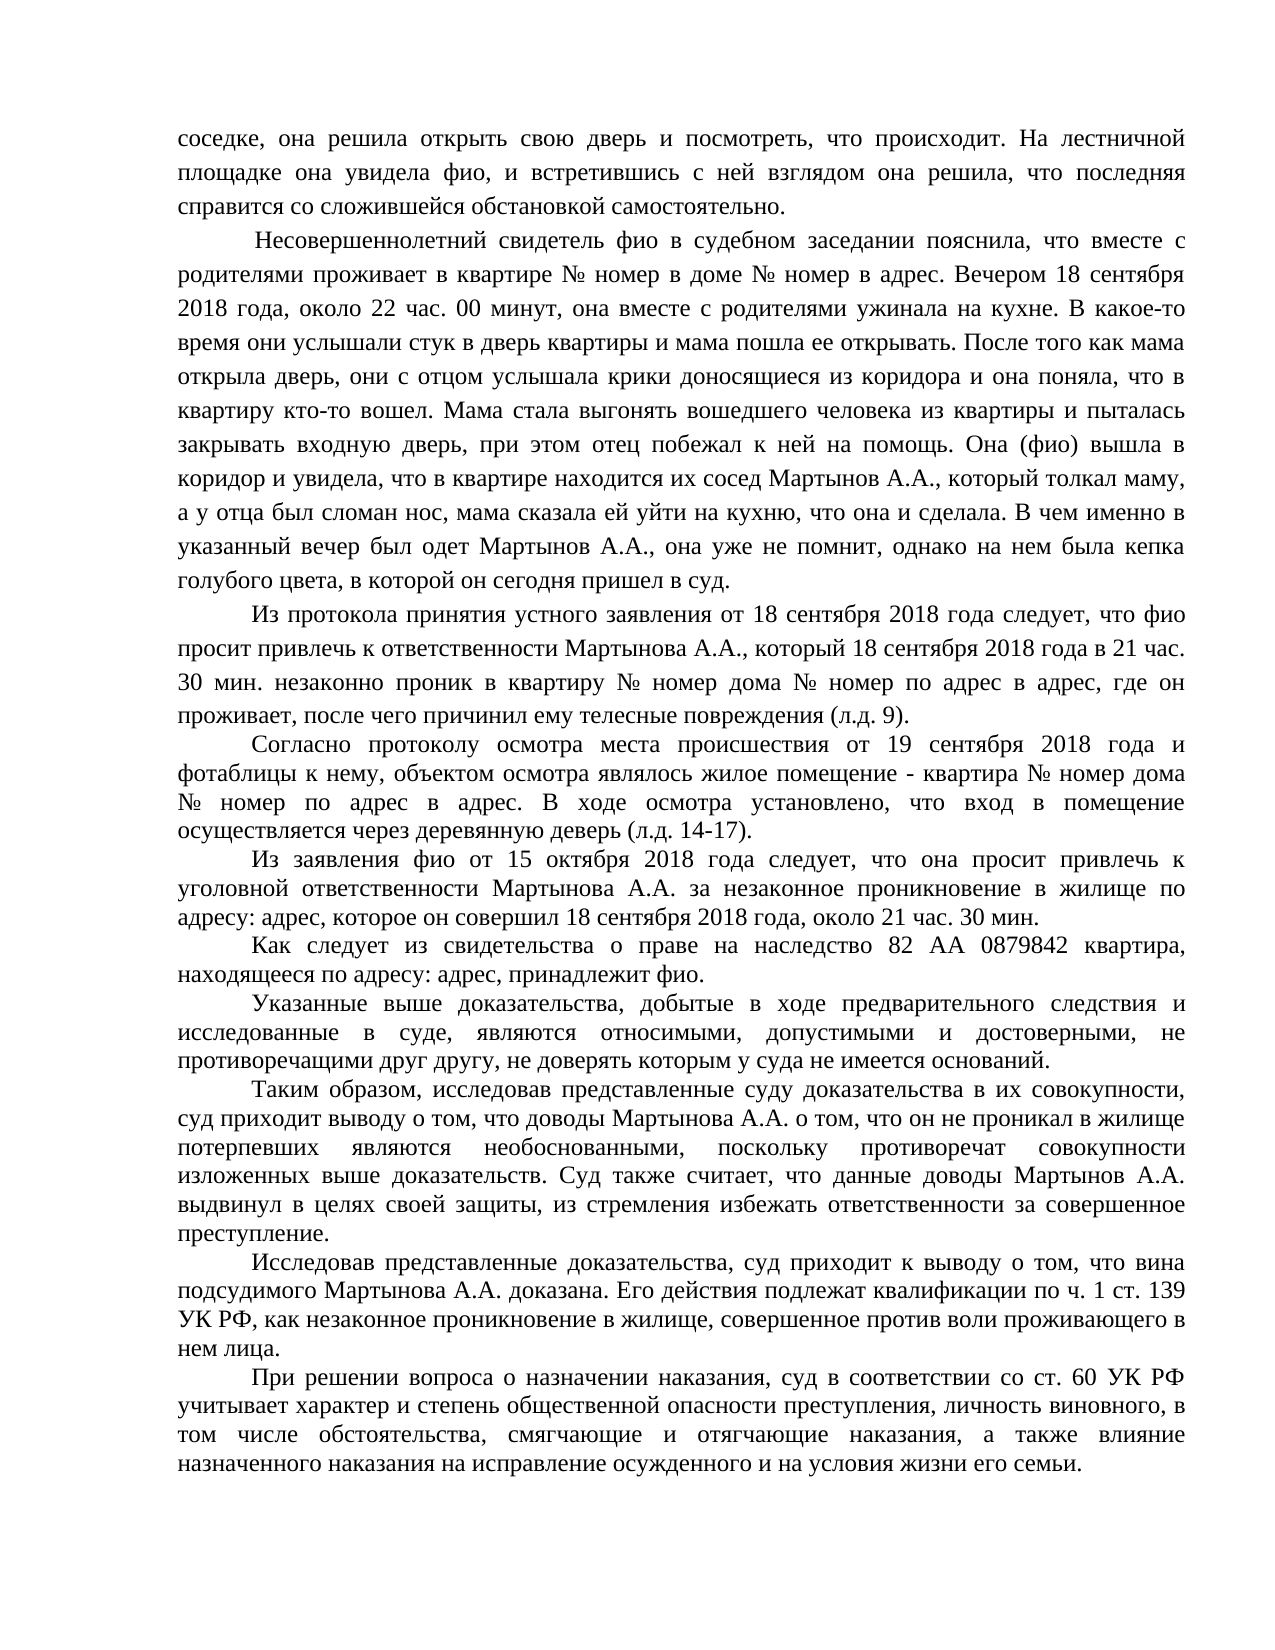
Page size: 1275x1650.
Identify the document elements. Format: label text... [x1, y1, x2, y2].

text Несовершеннолетний свидетель фио в судебном заседании пояснила, что вместе с родителями проживает в квартире № номер в доме № номер в адрес. Вечером 18 сентября 2018 года, около 22 час. 00 минут, она вместе с родителями ужинала на кухне. В какое-то время они услышали стук в дверь квартиры и мама пошла ее открывать. После того как мама открыла дверь, они с отцом услышала крики доносящиеся из коридора и она поняла, что в квартиру кто-то вошел. Мама стала выгонять вошедшего человека из квартиры и пыталась закрывать входную дверь, при этом отец побежал к ней на помощь. Она (фио) вышла в коридор и увидела, что в квартире находится их сосед Мартынов А.А., который толкал маму, а у отца был сломан нос, мама сказала ей уйти на кухню, что она и сделала. В чем именно в указанный вечер был одет Мартынов А.А., она уже не помнит, однако на нем была кепка голубого цвета, в которой он сегодня пришел в суд. [177, 220, 1186, 593]
text Указанные выше доказательства, добытые в ходе предварительного следствия и исследованные в суде, являются относимыми, допустимыми и достоверными, не противоречащими друг другу, не доверять которым у суда не имеется оснований. [177, 988, 1186, 1074]
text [177, 118, 1186, 220]
text Исследовав представленные доказательства, суд приходит к выводу о том, что вина подсудимого Мартынова А.А. доказана. Его действия подлежат квалификации по ч. 1 ст. 139 УК РФ, как незаконное проникновение в жилище, совершенное против воли проживающего в нем лица. [177, 1247, 1186, 1362]
text Из протокола принятия устного заявления от 18 сентября 2018 года следует, что фио просит привлечь к ответственности Мартынова А.А., который 18 сентября 2018 года в 21 час. 30 мин. незаконно проник в квартиру № номер дома № номер по адрес в адрес, где он проживает, после чего причинил ему телесные повреждения (л.д. 9). [177, 593, 1186, 729]
text Таким образом, исследовав представленные суду доказательства в их совокупности, суд приходит выводу о том, что доводы Мартынова А.А. о том, что он не проникал в жилище потерпевших являются необоснованными, поскольку противоречат совокупности изложенных выше доказательств. Суд также считает, что данные доводы Мартынов А.А. выдвинул в целях своей защиты, из стремления избежать ответственности за совершенное преступление. [177, 1074, 1186, 1247]
text Согласно протоколу осмотра места происшествия от 19 сентября 2018 года и фотаблицы к нему, объектом осмотра являлось жилое помещение - квартира № номер дома № номер по адрес в адрес. В ходе осмотра установлено, что вход в помещение осуществляется через деревянную деверь (л.д. 14-17). [177, 729, 1186, 844]
text Как следует из свидетельства о праве на наследство 82 АА 0879842 квартира, находящееся по адресу: адрес, принадлежит фио. [177, 931, 1186, 988]
text При решении вопроса о назначении наказания, суд в соответствии со ст. 60 УК РФ учитывает характер и степень общественной опасности преступления, личность виновного, в том числе обстоятельства, смягчающие и отягчающие наказания, а также влияние назначенного наказания на исправление осужденного и на условия жизни его семьи. [177, 1362, 1186, 1477]
text Из заявления фио от 15 октября 2018 года следует, что она просит привлечь к уголовной ответственности Мартынова А.А. за незаконное проникновение в жилище по адресу: адрес, которое он совершил 18 сентября 2018 года, около 21 час. 30 мин. [177, 844, 1186, 931]
